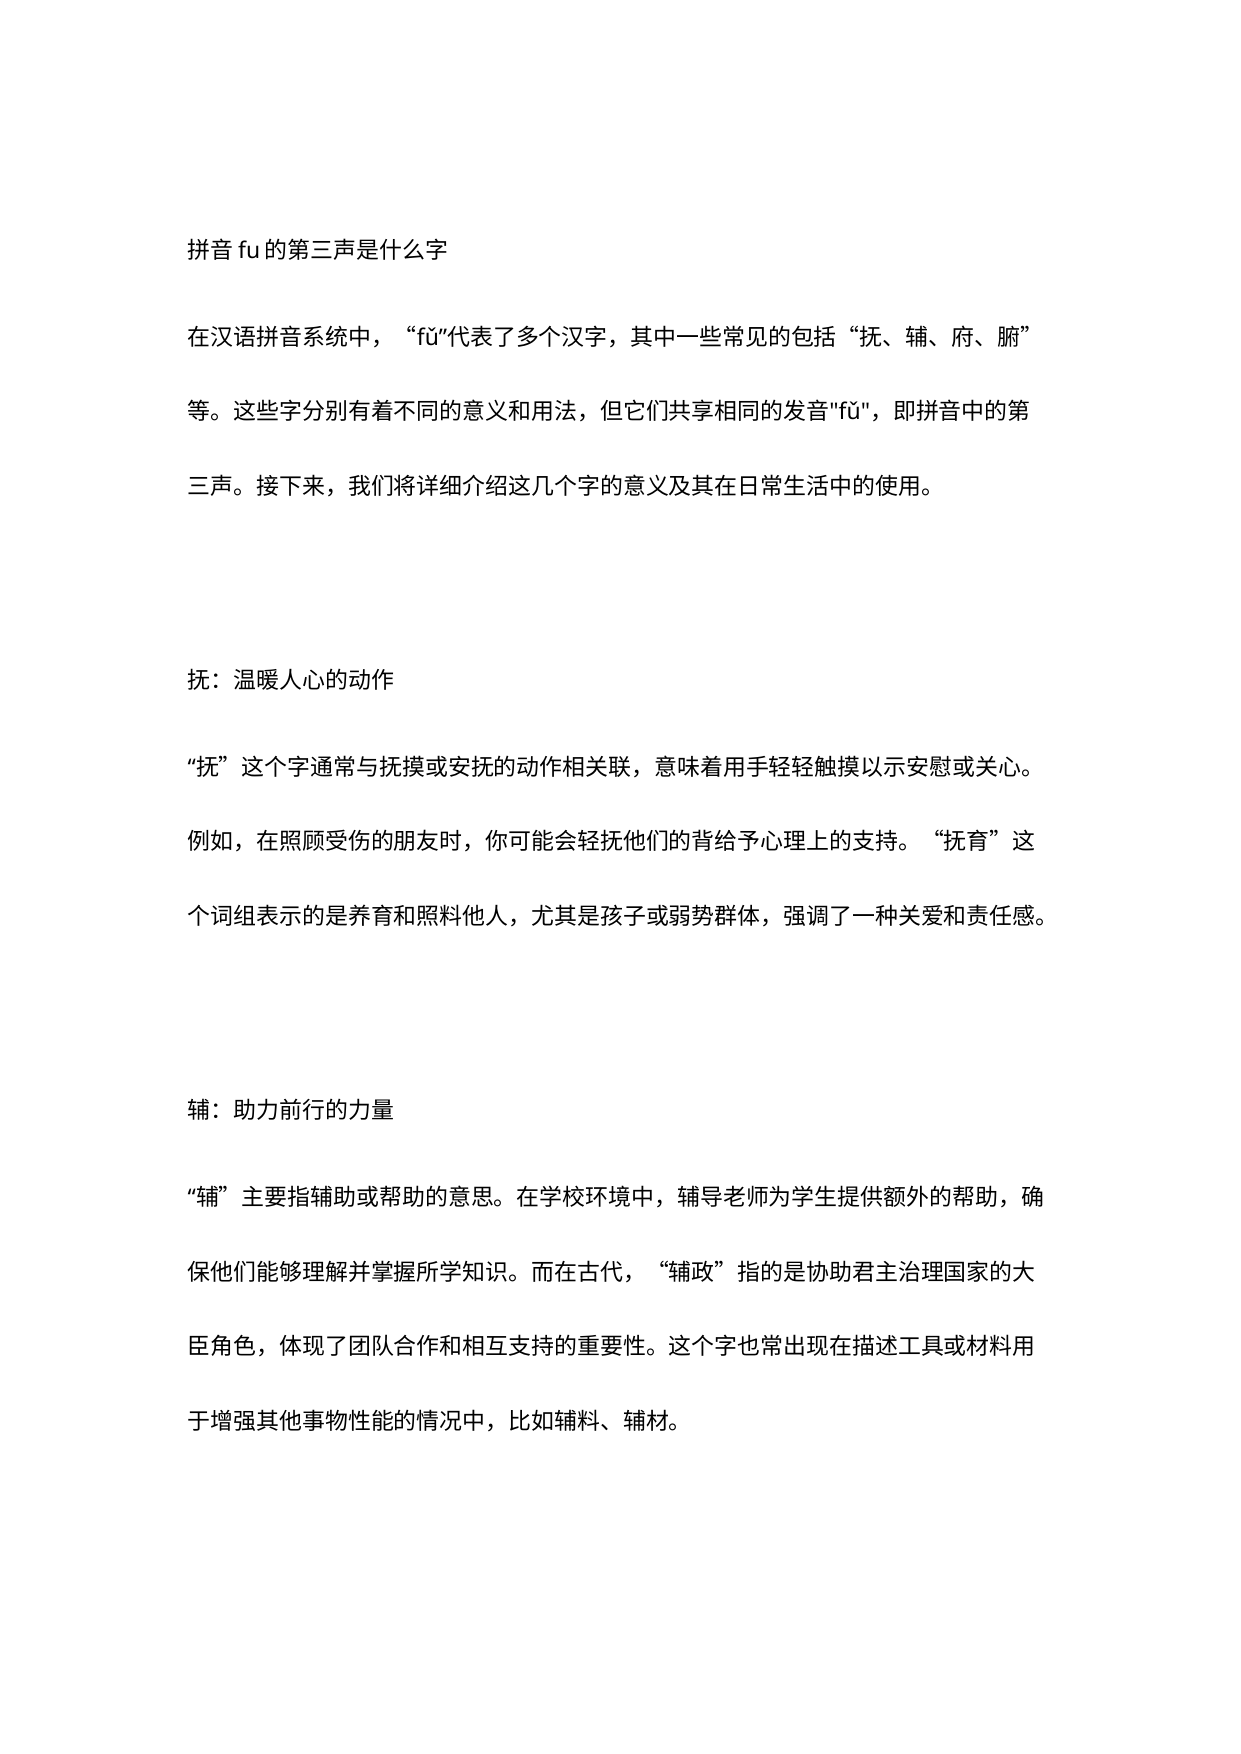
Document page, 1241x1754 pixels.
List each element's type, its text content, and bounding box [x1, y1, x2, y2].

text 抚：温暖人心的动作 [187, 646, 1053, 711]
text 辅：助力前行的力量 [187, 1076, 1053, 1141]
text 拼音fu的第三声是什么字 [187, 216, 1053, 281]
text “辅”主要指辅助或帮助的意思。在学校环境中，辅导老师为学生提供额外的帮助，确保他们能够理解并掌握所学知识。而在古代，“辅政”指的是协助君主治理国家的大臣角色，体现了团队合作和相互支持的重要性。这个字也常出现在描述工具或材料用于增强其他事物性能的情况中，比如辅料、辅材。 [187, 1163, 1053, 1452]
text “抚”这个字通常与抚摸或安抚的动作相关联，意味着用手轻轻触摸以示安慰或关心。例如，在照顾受伤的朋友时，你可能会轻抚他们的背给予心理上的支持。“抚育”这个词组表示的是养育和照料他人，尤其是孩子或弱势群体，强调了一种关爱和责任感。 [187, 733, 1053, 947]
text 在汉语拼音系统中，“fǔ”代表了多个汉字，其中一些常见的包括“抚、辅、府、腑”等。这些字分别有着不同的意义和用法，但它们共享相同的发音"fǔ"，即拼音中的第三声。接下来，我们将详细介绍这几个字的意义及其在日常生活中的使用。 [187, 302, 1053, 517]
